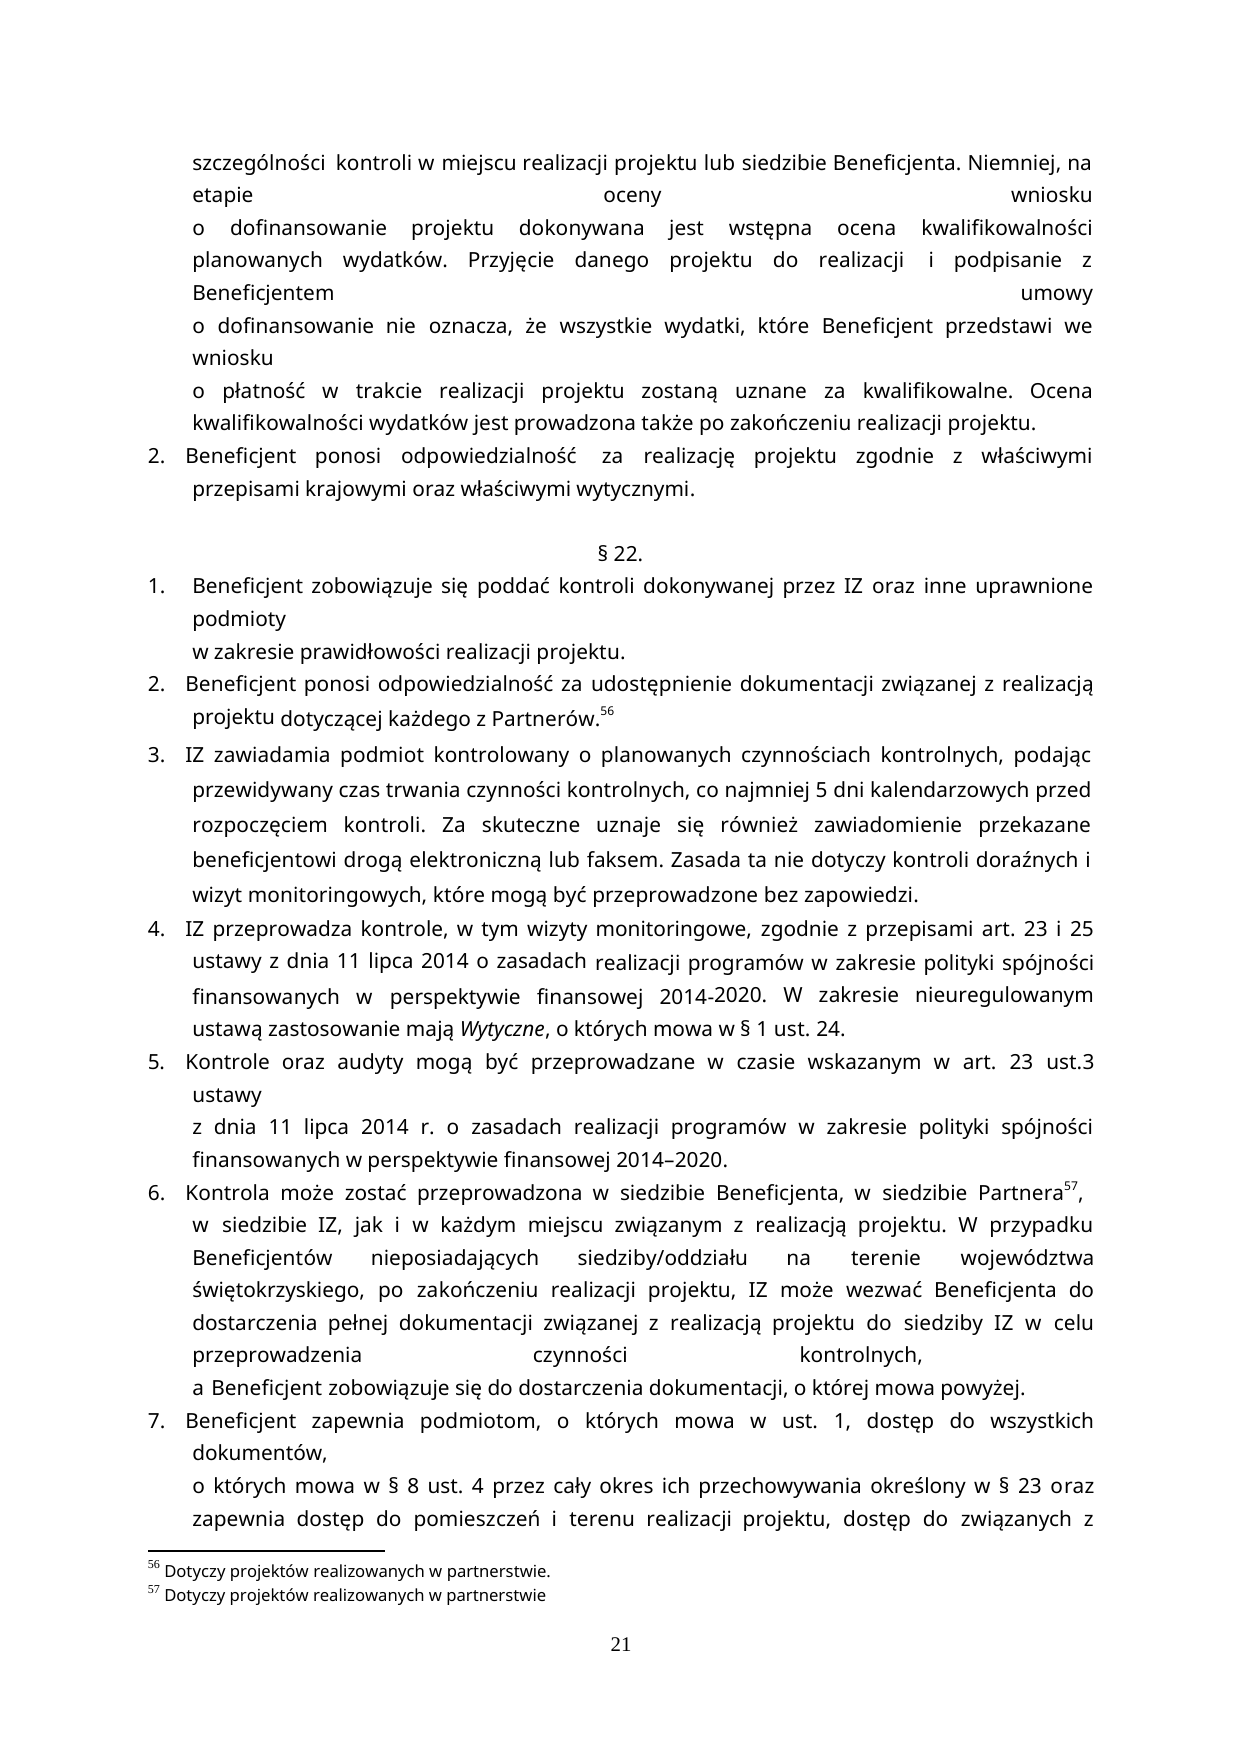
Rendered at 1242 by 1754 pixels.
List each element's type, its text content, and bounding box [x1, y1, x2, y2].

list IZ przeprowadza kontrole, w tym wizyty monitoringowe, zgodnie z przepisami art. 23 i 25 ustawy z dnia 11 lipca 2014 o zasadach realizacji programów w zakresie polityki spójności finansowanych w perspektywie finansowej 2014-2020. W zakresie nieuregulowanym ustawą zastosowanie mają Wytyczne, o których mowa w § 1 ust. 24. [148, 914, 1094, 1043]
list Kontrole oraz audyty mogą być przeprowadzane w czasie wskazanym w art. 23 ust.3 ustawy z dnia 11 lipca 2014 r. o zasadach realizacji programów w zakresie polityki spójności finansowanych w perspektywie finansowej 2014–2020. [148, 1047, 1094, 1173]
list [148, 1406, 1094, 1532]
list Beneficjent ponosi odpowiedzialność za realizację projektu zgodnie z właściwymi przepisami krajowymi oraz właściwymi wytycznymi. [148, 441, 1092, 502]
text § 22. [148, 539, 1092, 567]
list Kontrola może zostać przeprowadzona w siedzibie Beneficjenta, w siedzibie Partnera, w siedzibie IZ, jak i w każdym miejscu związanym z realizacją projektu. W przypadku Beneficjentów nieposiadających siedziby/oddziału na terenie województwa świętokrzyskiego, po zakończeniu realizacji projektu, IZ może wezwać Beneficjenta do dostarczenia pełnej dokumentacji związanej z realizacją projektu do siedziby IZ w celu przeprowadzenia czynności kontrolnych, a Beneficjent zobowiązuje się do dostarczenia dokumentacji, o której mowa powyżej. [148, 1178, 1094, 1402]
list Beneficjent zobowiązuje się poddać kontroli dokonywanej przez IZ oraz inne uprawnione podmioty w zakresie prawidłowości realizacji projektu. [148, 572, 1094, 665]
list IZ zawiadamia podmiot kontrolowany o planowanych czynnościach kontrolnych, podając przewidywany czas trwania czynności kontrolnych, co najmniej 5 dni kalendarzowych przed rozpoczęciem kontroli. Za skuteczne uznaje się również zawiadomienie przekazane beneficjentowi drogą elektroniczną lub faksem. Zasada ta nie dotyczy kontroli doraźnych i wizyt monitoringowych, które mogą być przeprowadzone bez zapowiedzi. [148, 738, 1093, 909]
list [148, 148, 1092, 437]
list Beneficjent ponosi odpowiedzialność za udostępnienie dokumentacji związanej z realizacją projektu dotyczącej każdego z Partnerów. [148, 669, 1094, 733]
